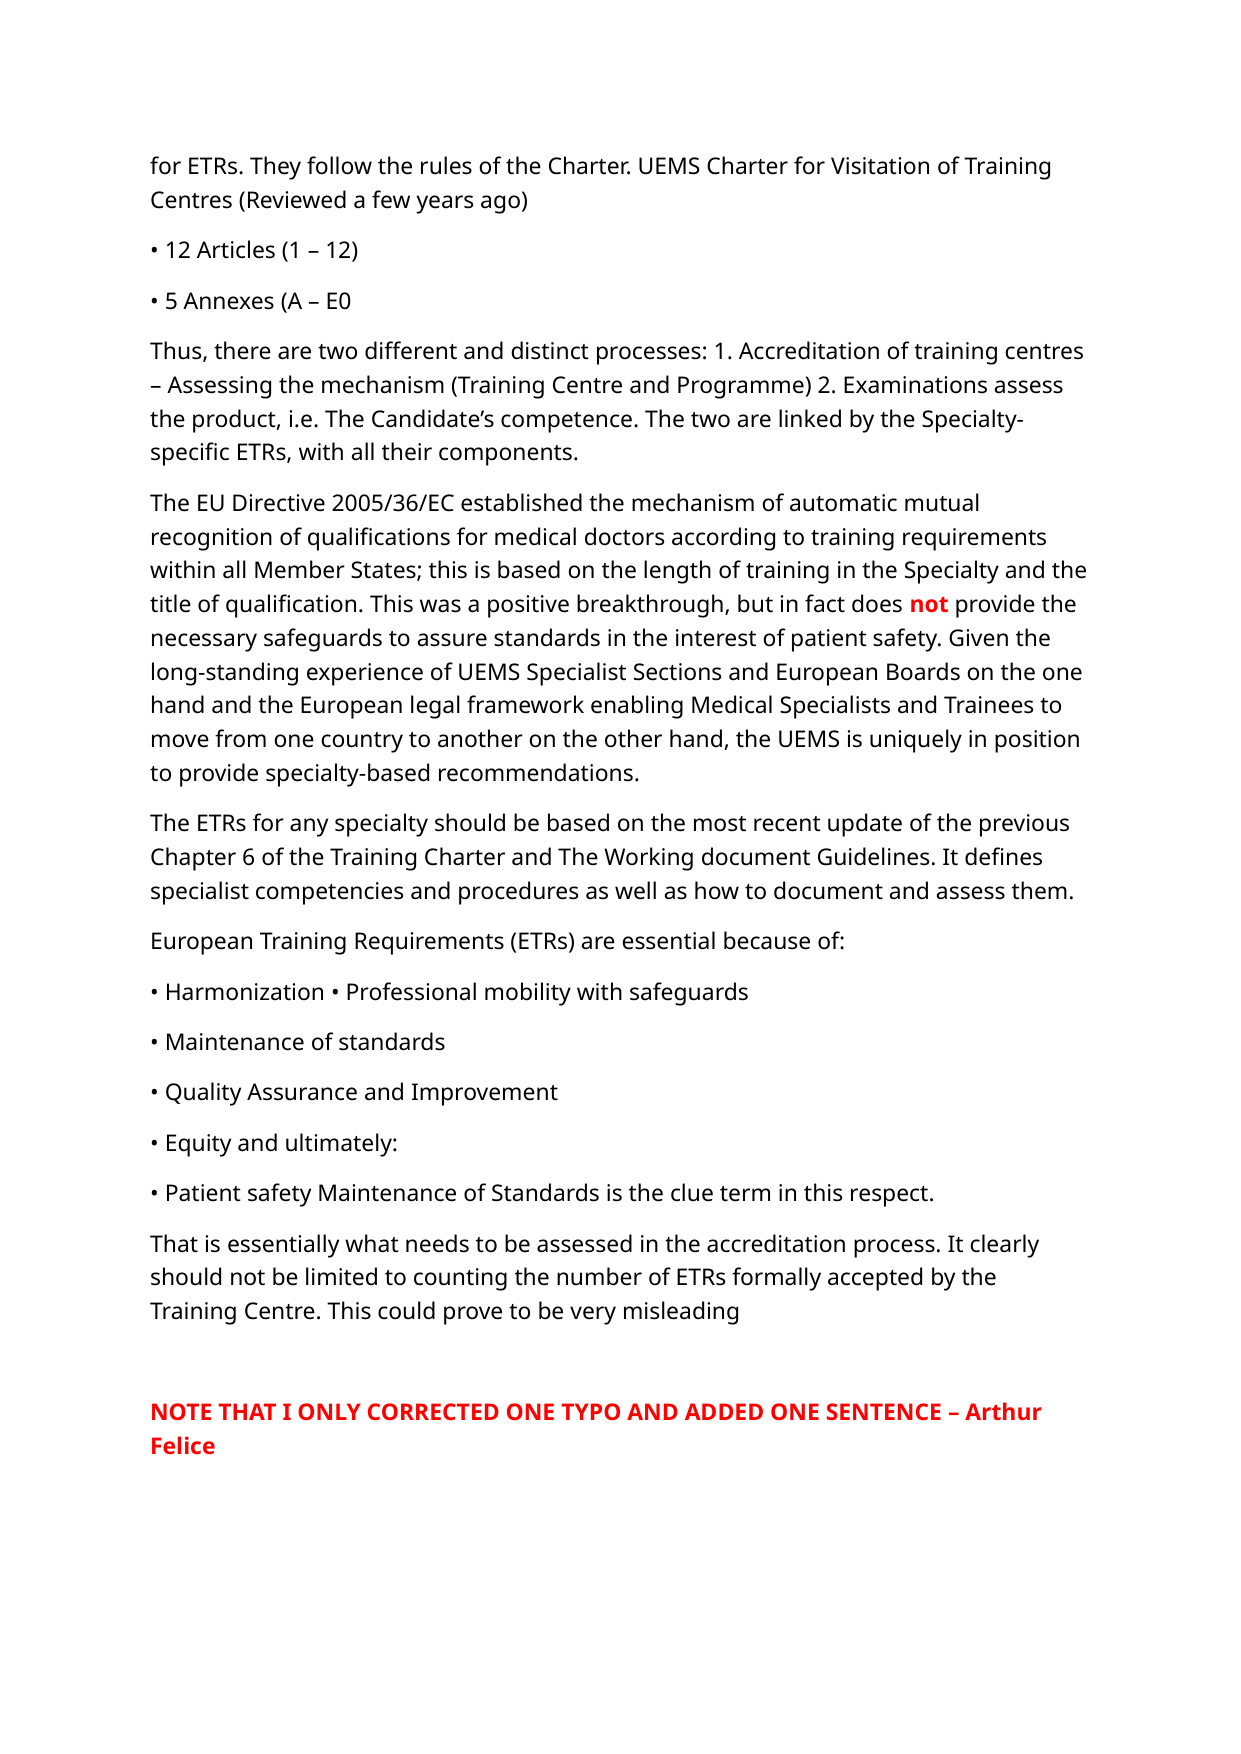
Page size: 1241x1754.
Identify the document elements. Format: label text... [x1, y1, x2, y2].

text That is essentially what needs to be assessed in the accreditation process. It clearly should not be limited to counting the number of ETRs formally accepted by the Training Centre. This could prove to be very misleading [150, 1227, 1090, 1326]
text • 12 Articles (1 – 12) [150, 234, 1090, 265]
text The EU Directive 2005/36/EC established the mechanism of automatic mutual recognition of qualifications for medical doctors according to training requirements within all Member States; this is based on the length of training in the Specialty and the title of qualification. This was a positive breakthrough, but in fact does not provide the necessary safeguards to assure standards in the interest of patient safety. Given the long-standing experience of UEMS Specialist Sections and European Boards on the one hand and the European legal framework enabling Medical Specialists and Trainees to move from one country to another on the other hand, the UEMS is uniquely in position to provide specialty-based recommendations. [150, 487, 1090, 788]
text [150, 150, 1090, 215]
text European Training Requirements (ETRs) are essential because of: [150, 925, 1090, 956]
text NOTE THAT I ONLY CORRECTED ONE TYPO AND ADDED ONE SENTENCE – Arthur Felice [150, 1396, 1090, 1461]
text • Harmonization • Professional mobility with safeguards [150, 975, 1090, 1007]
text • Maintenance of standards [150, 1026, 1090, 1057]
text • 5 Annexes (A – E0 [150, 284, 1090, 316]
text • Quality Assurance and Improvement [150, 1076, 1090, 1107]
text The ETRs for any specialty should be based on the most recent update of the previous Chapter 6 of the Training Charter and The Working document Guidelines. It defines specialist competencies and procedures as well as how to document and assess them. [150, 807, 1090, 906]
text • Patient safety Maintenance of Standards is the clue term in this respect. [150, 1177, 1090, 1208]
text Thus, there are two different and distinct processes: 1. Accreditation of training centres – Assessing the mechanism (Training Centre and Programme) 2. Examinations assess the product, i.e. The Candidate’s competence. The two are linked by the Specialty-specific ETRs, with all their components. [150, 335, 1090, 467]
text • Equity and ultimately: [150, 1127, 1090, 1158]
